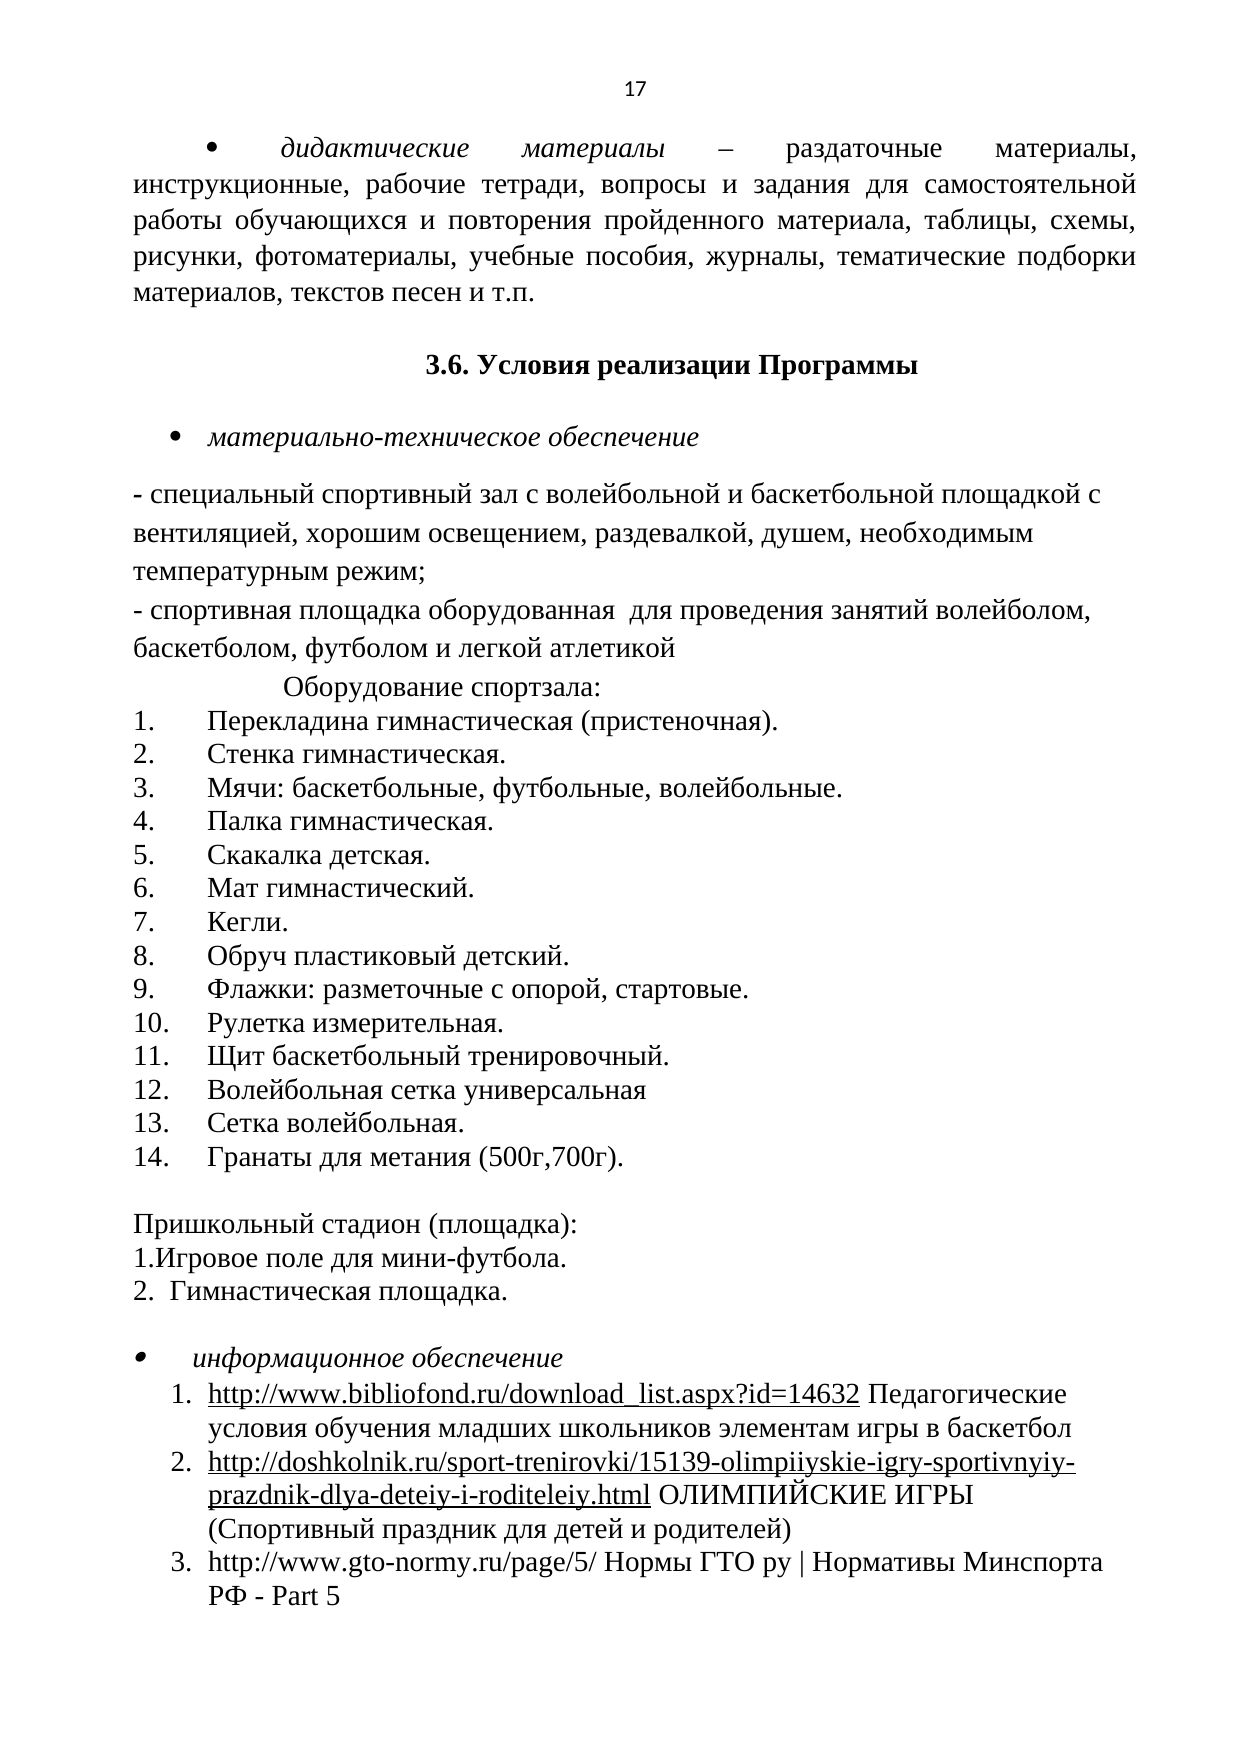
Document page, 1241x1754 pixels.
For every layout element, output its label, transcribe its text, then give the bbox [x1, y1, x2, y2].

text 14. Гранаты для метания (500г,700г). [133, 1139, 1139, 1173]
text 2. Гимнастическая площадка. [133, 1273, 1137, 1307]
text 7. Кегли. [133, 904, 1137, 938]
list http://doshkolnik.ru/sport-trenirovki/15139-olimpiiyskie-igry-sportivnyiy-prazdnik-dlya-deteiy-i-roditeleiy.html ОЛИМПИЙСКИЕ ИГРЫ (Спортивный праздник для детей и родителей) [170, 1444, 1137, 1544]
list http://www.bibliofond.ru/download_list.aspx?id=14632 Педагогические условия обучения младших школьников элементам игры в баскетбол [170, 1377, 1137, 1444]
text 4. Палка гимнастическая. [133, 803, 1133, 837]
text 12. Волейбольная сетка универсальная [133, 1072, 1137, 1106]
text - специальный спортивный зал с волейбольной и баскетбольной площадкой с вентиляцией, хорошим освещением, раздевалкой, душем, необходимым температурным режим; [133, 476, 1137, 587]
text 11. Щит баскетбольный тренировочный. [133, 1038, 1137, 1072]
text 3. Мячи: баскетбольные, футбольные, волейбольные. [133, 770, 1148, 803]
text 13. Сетка волейбольная. [133, 1106, 1137, 1139]
text - спортивная площадка оборудованная для проведения занятий волейболом, баскетболом, футболом и легкой атлетикой [133, 592, 1137, 664]
list 3.6. Условия реализации Программы [133, 347, 1137, 380]
text 6. Мат гимнастический. [133, 871, 1137, 904]
text 9. Флажки: разметочные с опорой, стартовые. [133, 971, 1137, 1005]
text 1. Перекладина гимнастическая (пристеночная). [133, 703, 1137, 736]
list http://www.gto-normy.ru/page/5/ Нормы ГТО ру | Нормативы Минспорта РФ - Part 5 [170, 1544, 1137, 1611]
text Пришкольный стадион (площадка): [133, 1206, 1139, 1240]
list информационное обеспечение [133, 1340, 1137, 1374]
text 2. Стенка гимнастическая. [133, 736, 752, 770]
text 5. Скакалка детская. [133, 837, 1133, 871]
text 8. Обруч пластиковый детский. [133, 938, 1139, 971]
list материально-техническое обеспечение [170, 419, 1137, 453]
text 10. Рулетка измерительная. [133, 1005, 1137, 1038]
list Оборудование спортзала: [283, 669, 623, 702]
list дидактические материалы – раздаточные материалы, инструкционные, рабочие тетради, вопросы и задания для самостоятельной работы обучающихся и повторения пройденного материала, таблицы, схемы, рисунки, фотоматериалы, учебные пособия, журналы, тематические подборки материалов, текстов песен и т.п. [133, 130, 1137, 308]
text 1.Игровое поле для мини-футбола. [133, 1240, 1137, 1273]
